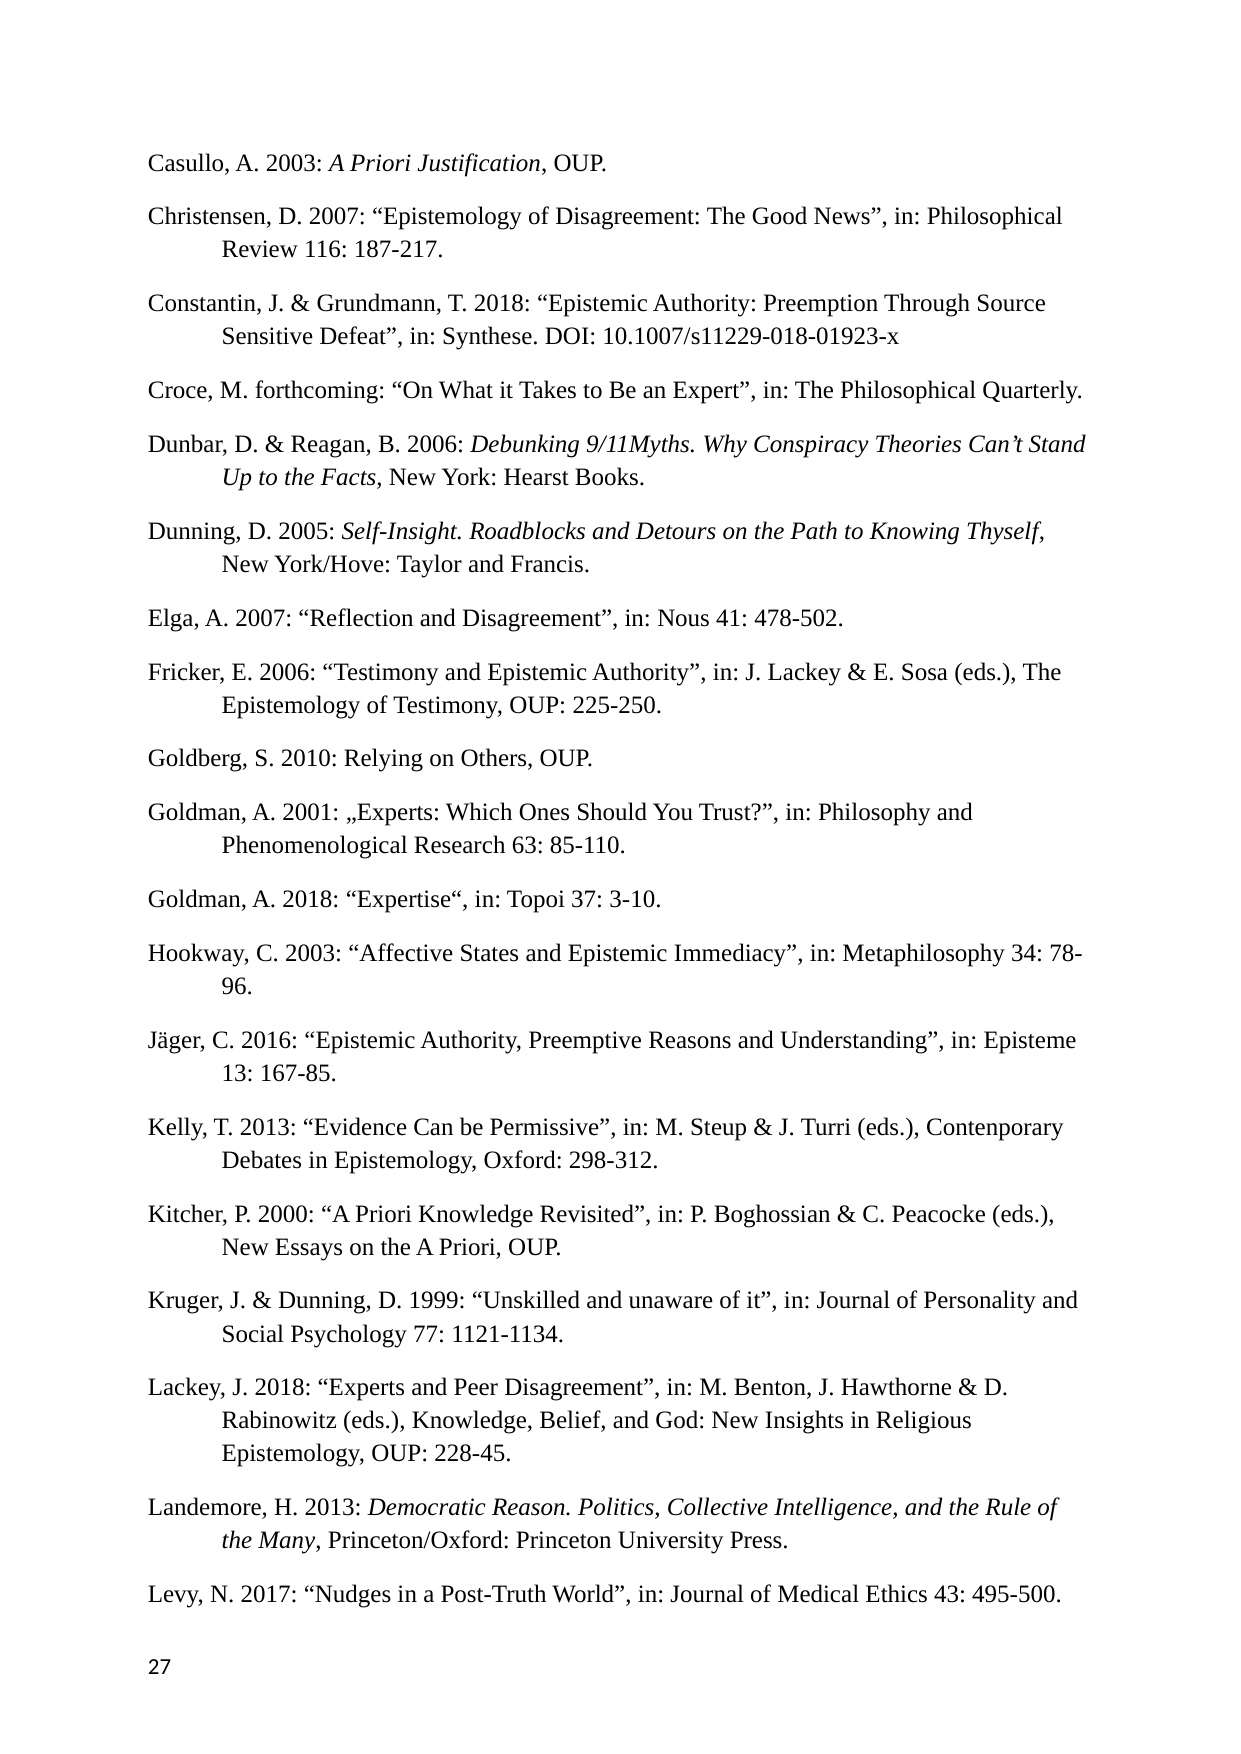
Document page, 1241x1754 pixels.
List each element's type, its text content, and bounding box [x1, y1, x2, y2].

text Fricker, E. 2006: “Testimony and Epistemic Authority”, in: J. Lackey & E. Sosa (eds.), The Epistemology of Testimony, OUP: 225-250. [148, 657, 1093, 718]
text Casullo, A. 2003: A Priori Justification, OUP. [148, 148, 1093, 176]
text Levy, N. 2017: “Nudges in a Post-Truth World”, in: Journal of Medical Ethics 43: 495-500. [148, 1579, 1093, 1608]
text Jäger, C. 2016: “Epistemic Authority, Preemptive Reasons and Understanding”, in: Episteme 13: 167-85. [148, 1025, 1093, 1087]
text Dunning, D. 2005: Self-Insight. Roadblocks and Detours on the Path to Knowing Thyself, New York/Hove: Taylor and Francis. [148, 516, 1093, 578]
text Lackey, J. 2018: “Experts and Peer Disagreement”, in: M. Benton, J. Hawthorne & D. Rabinowitz (eds.), Knowledge, Belief, and God: New Insights in Religious Epistemology, OUP: 228-45. [148, 1372, 1093, 1467]
text Kitcher, P. 2000: “A Priori Knowledge Revisited”, in: P. Boghossian & C. Peacocke (eds.), New Essays on the A Priori, OUP. [148, 1199, 1093, 1261]
text Constantin, J. & Grundmann, T. 2018: “Epistemic Authority: Preemption Through Source Sensitive Defeat”, in: Synthese. DOI: 10.1007/s11229-018-01923-x [148, 288, 1093, 350]
text Landemore, H. 2013: Democratic Reason. Politics, Collective Intelligence, and the Rule of the Many, Princeton/Oxford: Princeton University Press. [148, 1492, 1093, 1554]
text Dunbar, D. & Reagan, B. 2006: Debunking 9/11Myths. Why Conspiracy Theories Can’t Stand Up to the Facts, New York: Hearst Books. [148, 429, 1093, 491]
text Hookway, C. 2003: “Affective States and Epistemic Immediacy”, in: Metaphilosophy 34: 78-96. [148, 938, 1093, 1000]
text Goldman, A. 2001: „Experts: Which Ones Should You Trust?”, in: Philosophy and Phenomenological Research 63: 85-110. [148, 797, 1093, 859]
text Kelly, T. 2013: “Evidence Can be Permissive”, in: M. Steup & J. Turri (eds.), Contenporary Debates in Epistemology, Oxford: 298-312. [148, 1112, 1093, 1174]
text Goldberg, S. 2010: Relying on Others, OUP. [148, 743, 1093, 772]
text Croce, M. forthcoming: “On What it Takes to Be an Expert”, in: The Philosophical Quarterly. [148, 375, 1093, 404]
text Christensen, D. 2007: “Epistemology of Disagreement: The Good News”, in: Philosophical Review 116: 187-217. [148, 201, 1093, 263]
text Goldman, A. 2018: “Expertise“, in: Topoi 37: 3-10. [148, 884, 1093, 913]
text Elga, A. 2007: “Reflection and Disagreement”, in: Nous 41: 478-502. [148, 603, 1093, 632]
text Kruger, J. & Dunning, D. 1999: “Unskilled and unaware of it”, in: Journal of Personality and Social Psychology 77: 1121-1134. [148, 1286, 1093, 1347]
